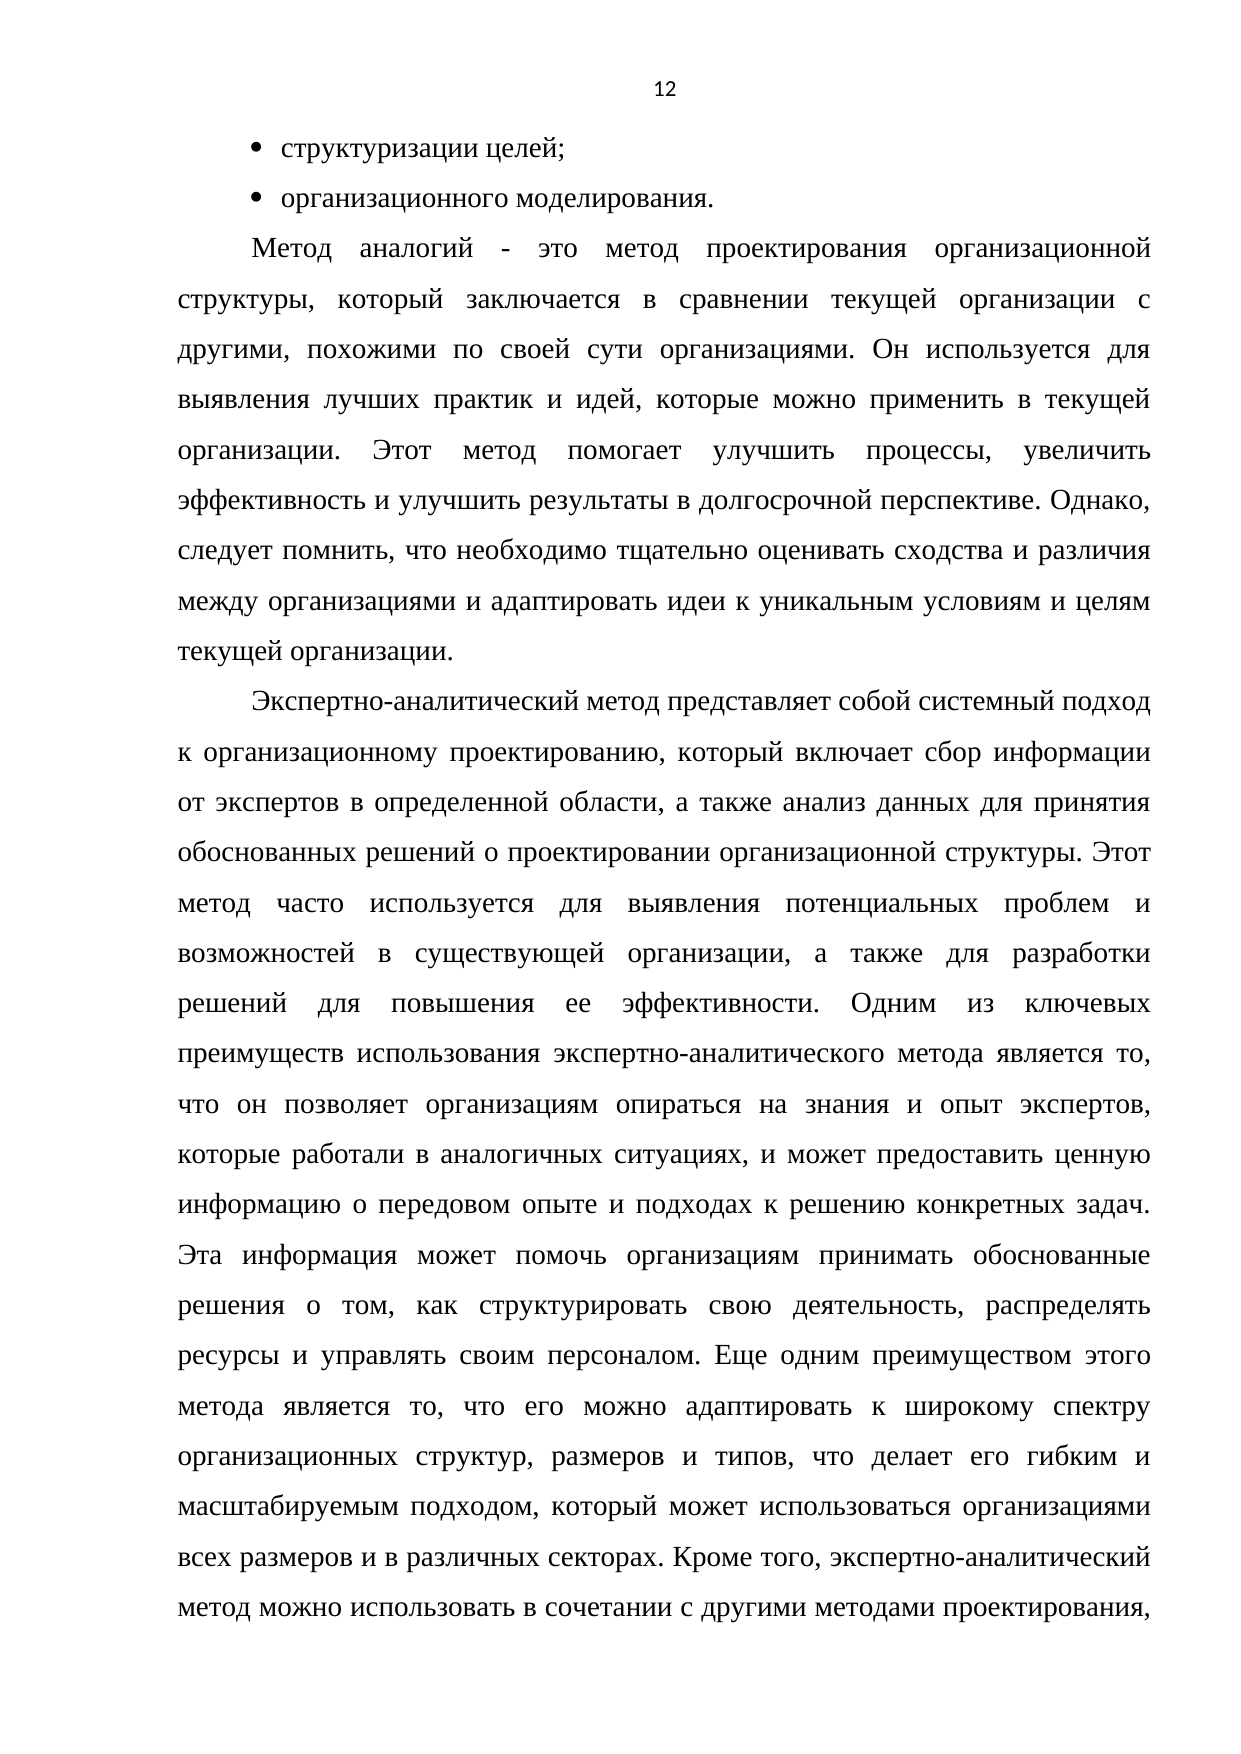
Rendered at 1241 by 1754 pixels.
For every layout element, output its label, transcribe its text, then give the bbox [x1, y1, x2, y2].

list организационного моделирования. [177, 180, 1152, 214]
text Метод аналогий - это метод проектирования организационной структуры, который заключается в сравнении текущей организации с другими, похожими по своей сути организациями. Он используется для выявления лучших практик и идей, которые можно применить в текущей организации. Этот метод помогает улучшить процессы, увеличить эффективность и улучшить результаты в долгосрочной перспективе. Однако, следует помнить, что необходимо тщательно оценивать сходства и различия между организациями и адаптировать идеи к уникальным условиям и целям текущей организации. [177, 231, 1152, 667]
list структуризации целей; [177, 130, 1152, 163]
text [177, 683, 1152, 1623]
